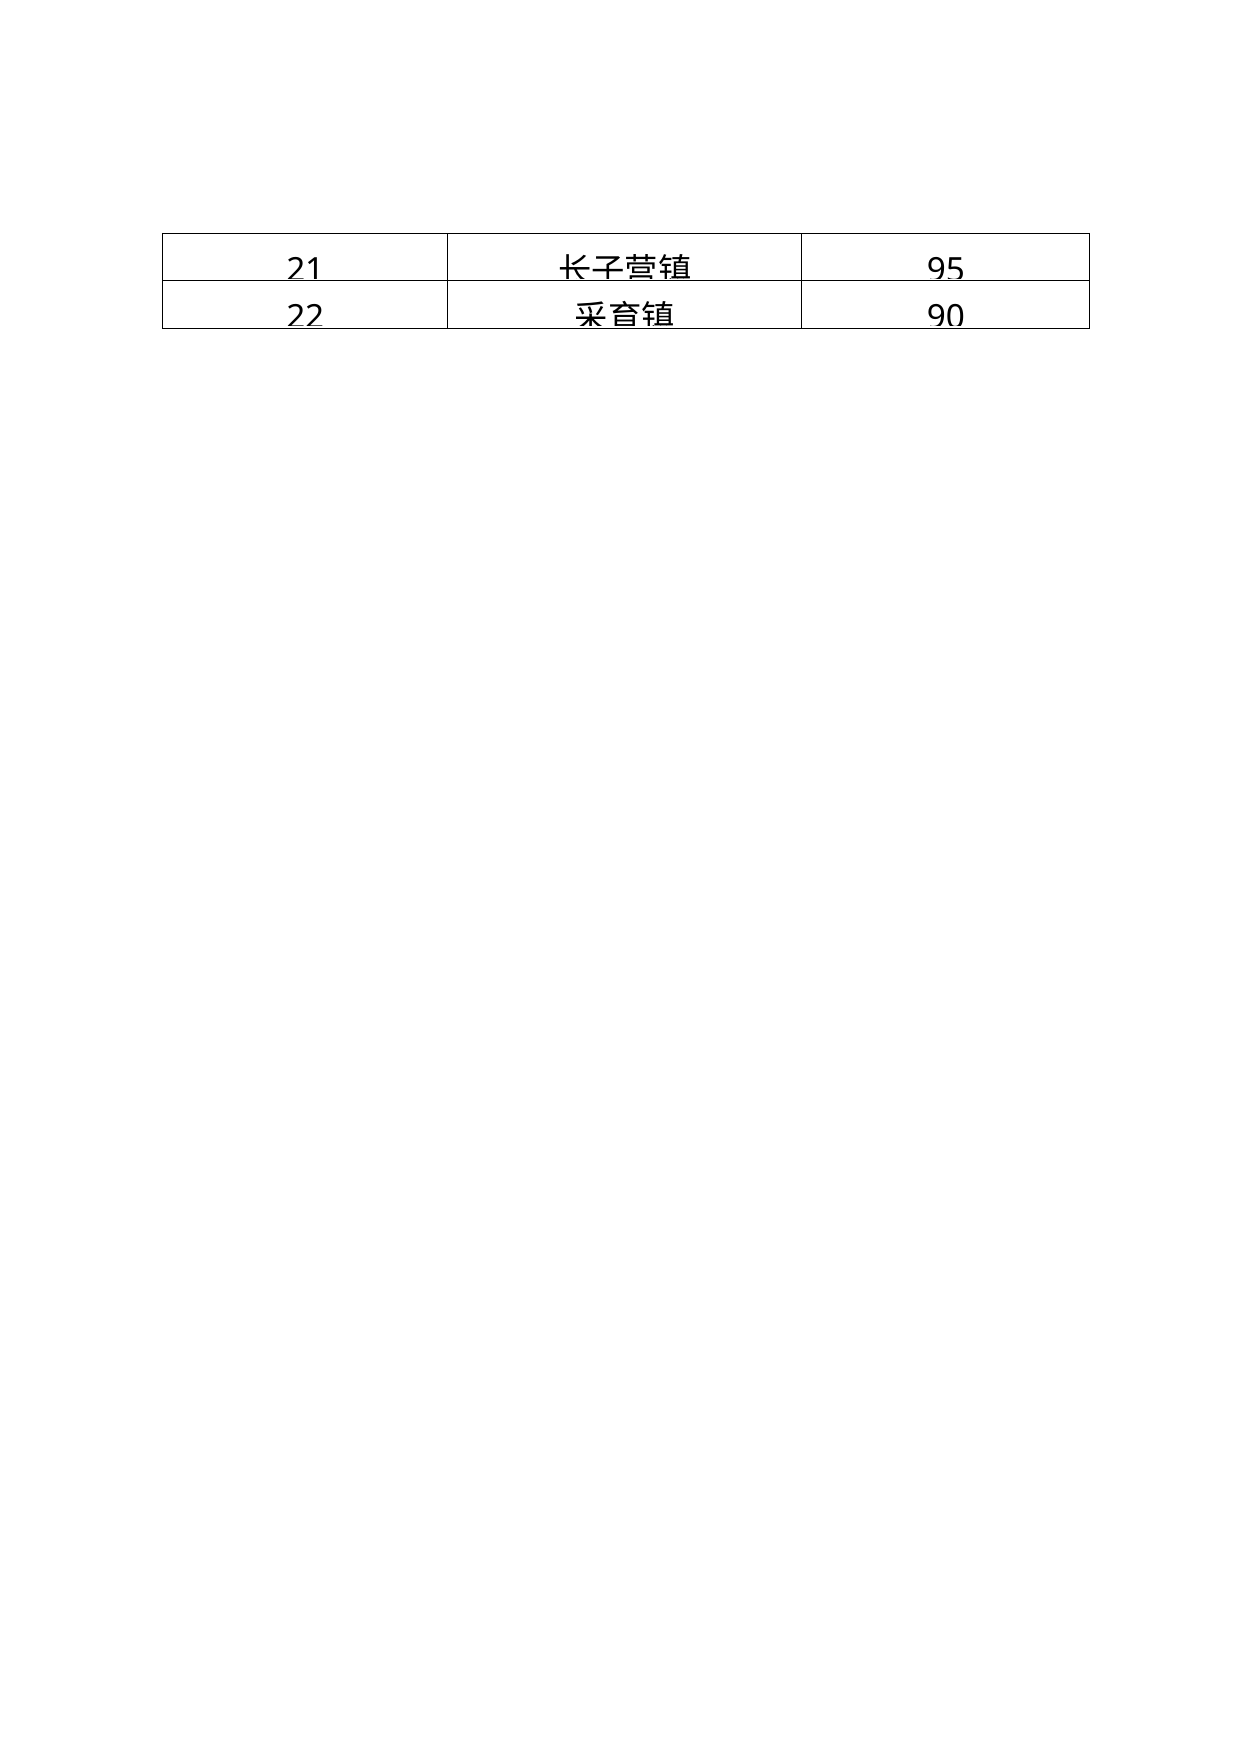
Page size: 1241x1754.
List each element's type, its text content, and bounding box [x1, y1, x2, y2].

table_cell 长子营镇 [448, 234, 801, 280]
table_cell 22 [163, 281, 447, 327]
table_cell 采育镇 [448, 281, 801, 327]
table_cell 21 [163, 234, 447, 280]
table_cell 95 [802, 234, 1089, 280]
table_cell 90 [802, 281, 1089, 327]
